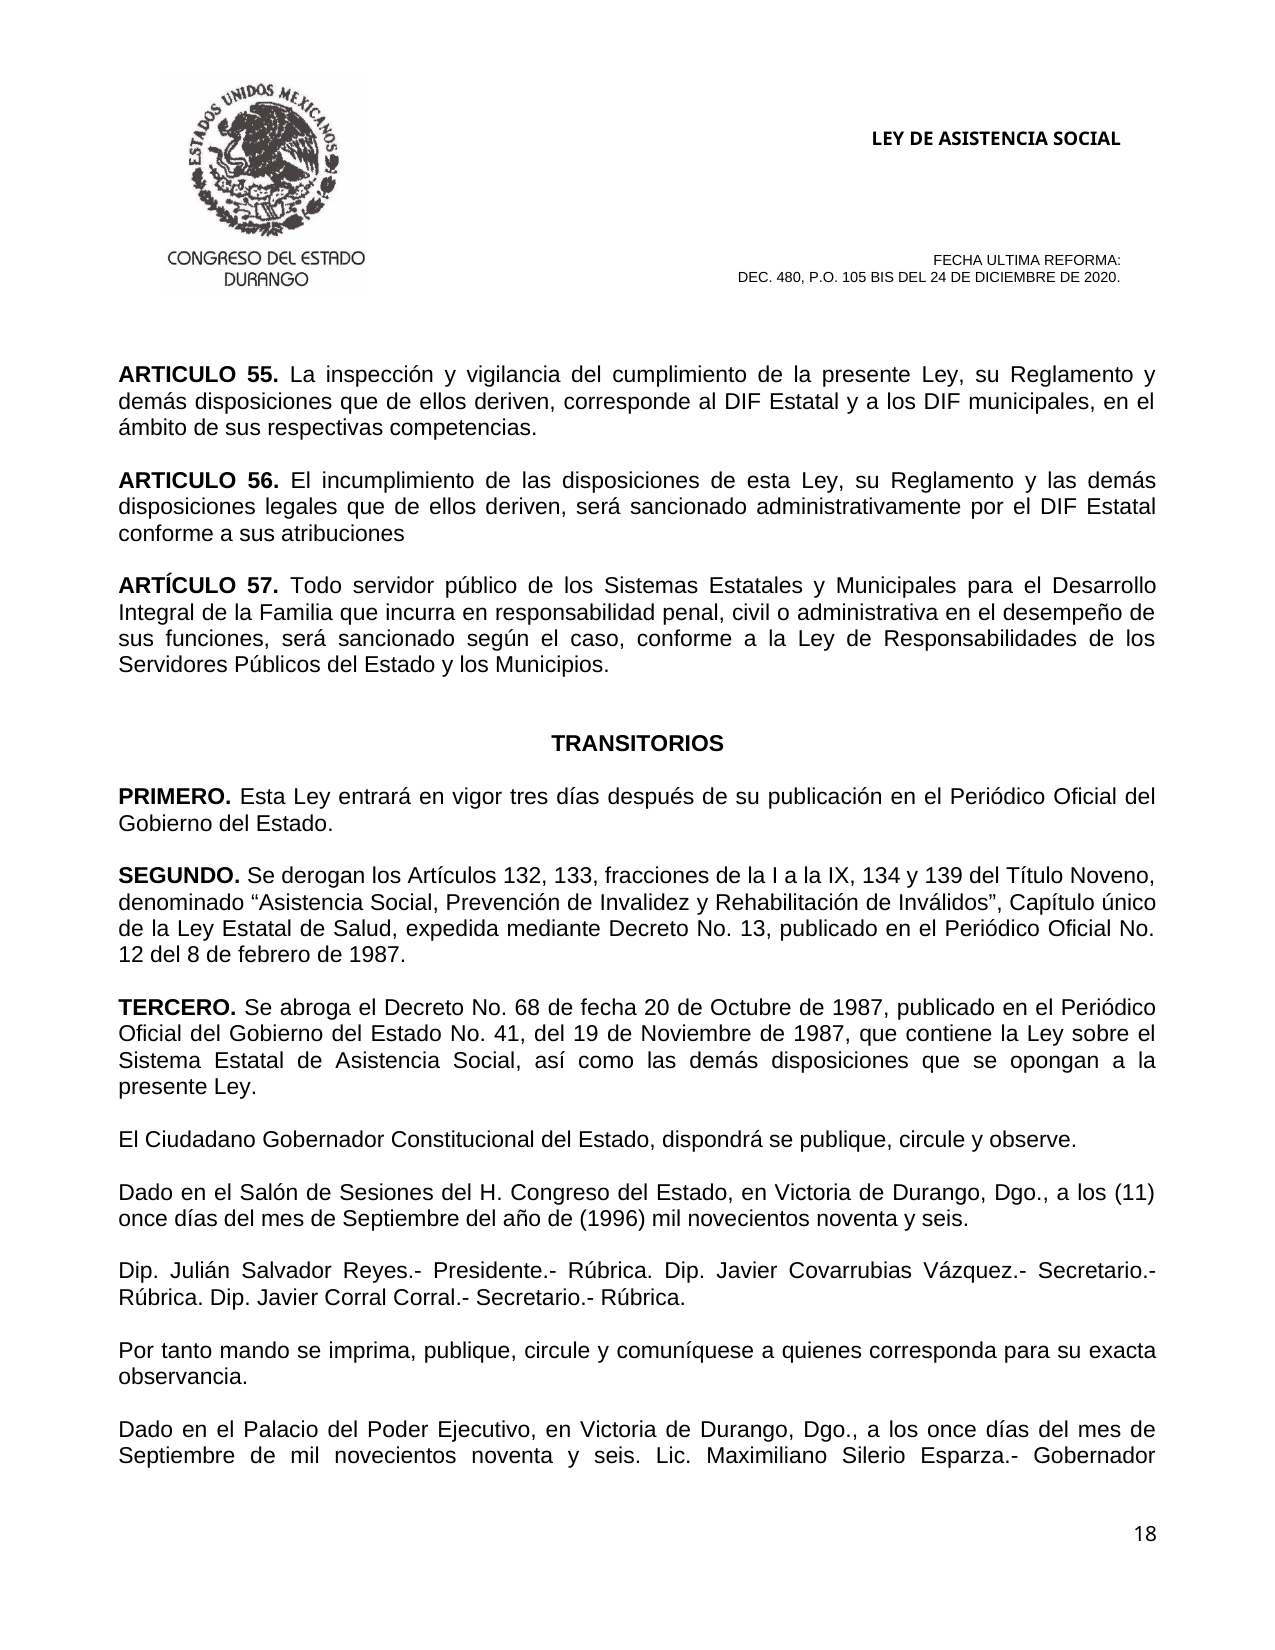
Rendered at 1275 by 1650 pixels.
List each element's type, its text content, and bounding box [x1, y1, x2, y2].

text ARTICULO 56. El incumplimiento de las disposiciones de esta Ley, su Reglamento y las demás disposiciones legales que de ellos deriven, será sancionado administrativamente por el DIF Estatal conforme a sus atribuciones [118, 467, 1157, 546]
text ARTICULO 55. La inspección y vigilancia del cumplimiento de la presente Ley, su Reglamento y demás disposiciones que de ellos deriven, corresponde al DIF Estatal y a los DIF municipales, en el ámbito de sus respectivas competencias. [118, 361, 1157, 441]
text PRIMERO. Esta Ley entrará en vigor tres días después de su publicación en el Periódico Oficial del Gobierno del Estado. [118, 783, 1157, 836]
text TERCERO. Se abroga el Decreto No. 68 de fecha 20 de Octubre de 1987, publicado en el Periódico Oficial del Gobierno del Estado No. 41, del 19 de Noviembre de 1987, que contiene la Ley sobre el Sistema Estatal de Asistencia Social, así como las demás disposiciones que se opongan a la presente Ley. [118, 994, 1157, 1099]
picture [163, 73, 367, 293]
text Por tanto mando se imprima, publique, circule y comuníquese a quienes corresponda para su exacta observancia. [118, 1337, 1157, 1389]
text Dado en el Salón de Sesiones del H. Congreso del Estado, en Victoria de Durango, Dgo., a los (11) once días del mes de Septiembre del año de (1996) mil novecientos noventa y seis. [118, 1178, 1157, 1231]
text El Ciudadano Gobernador Constitucional del Estado, dispondrá se publique, circule y observe. [118, 1126, 1157, 1152]
text ARTÍCULO 57. Todo servidor público de los Sistemas Estatales y Municipales para el Desarrollo Integral de la Familia que incurra en responsabilidad penal, civil o administrativa en el desempeño de sus funciones, será sancionado según el caso, conforme a la Ley de Responsabilidades de los Servidores Públicos del Estado y los Municipios. [118, 572, 1157, 678]
text Dip. Julián Salvador Reyes.- Presidente.- Rúbrica. Dip. Javier Covarrubias Vázquez.- Secretario.- Rúbrica. Dip. Javier Corral Corral.- Secretario.- Rúbrica. [118, 1257, 1157, 1310]
text TRANSITORIOS [118, 730, 1157, 757]
text SEGUNDO. Se derogan los Artículos 132, 133, fracciones de la I a la IX, 134 y 139 del Título Noveno, denominado “Asistencia Social, Prevención de Invalidez y Rehabilitación de Inválidos”, Capítulo único de la Ley Estatal de Salud, expedida mediante Decreto No. 13, publicado en el Periódico Oficial No. 12 del 8 de febrero de 1987. [118, 862, 1157, 968]
